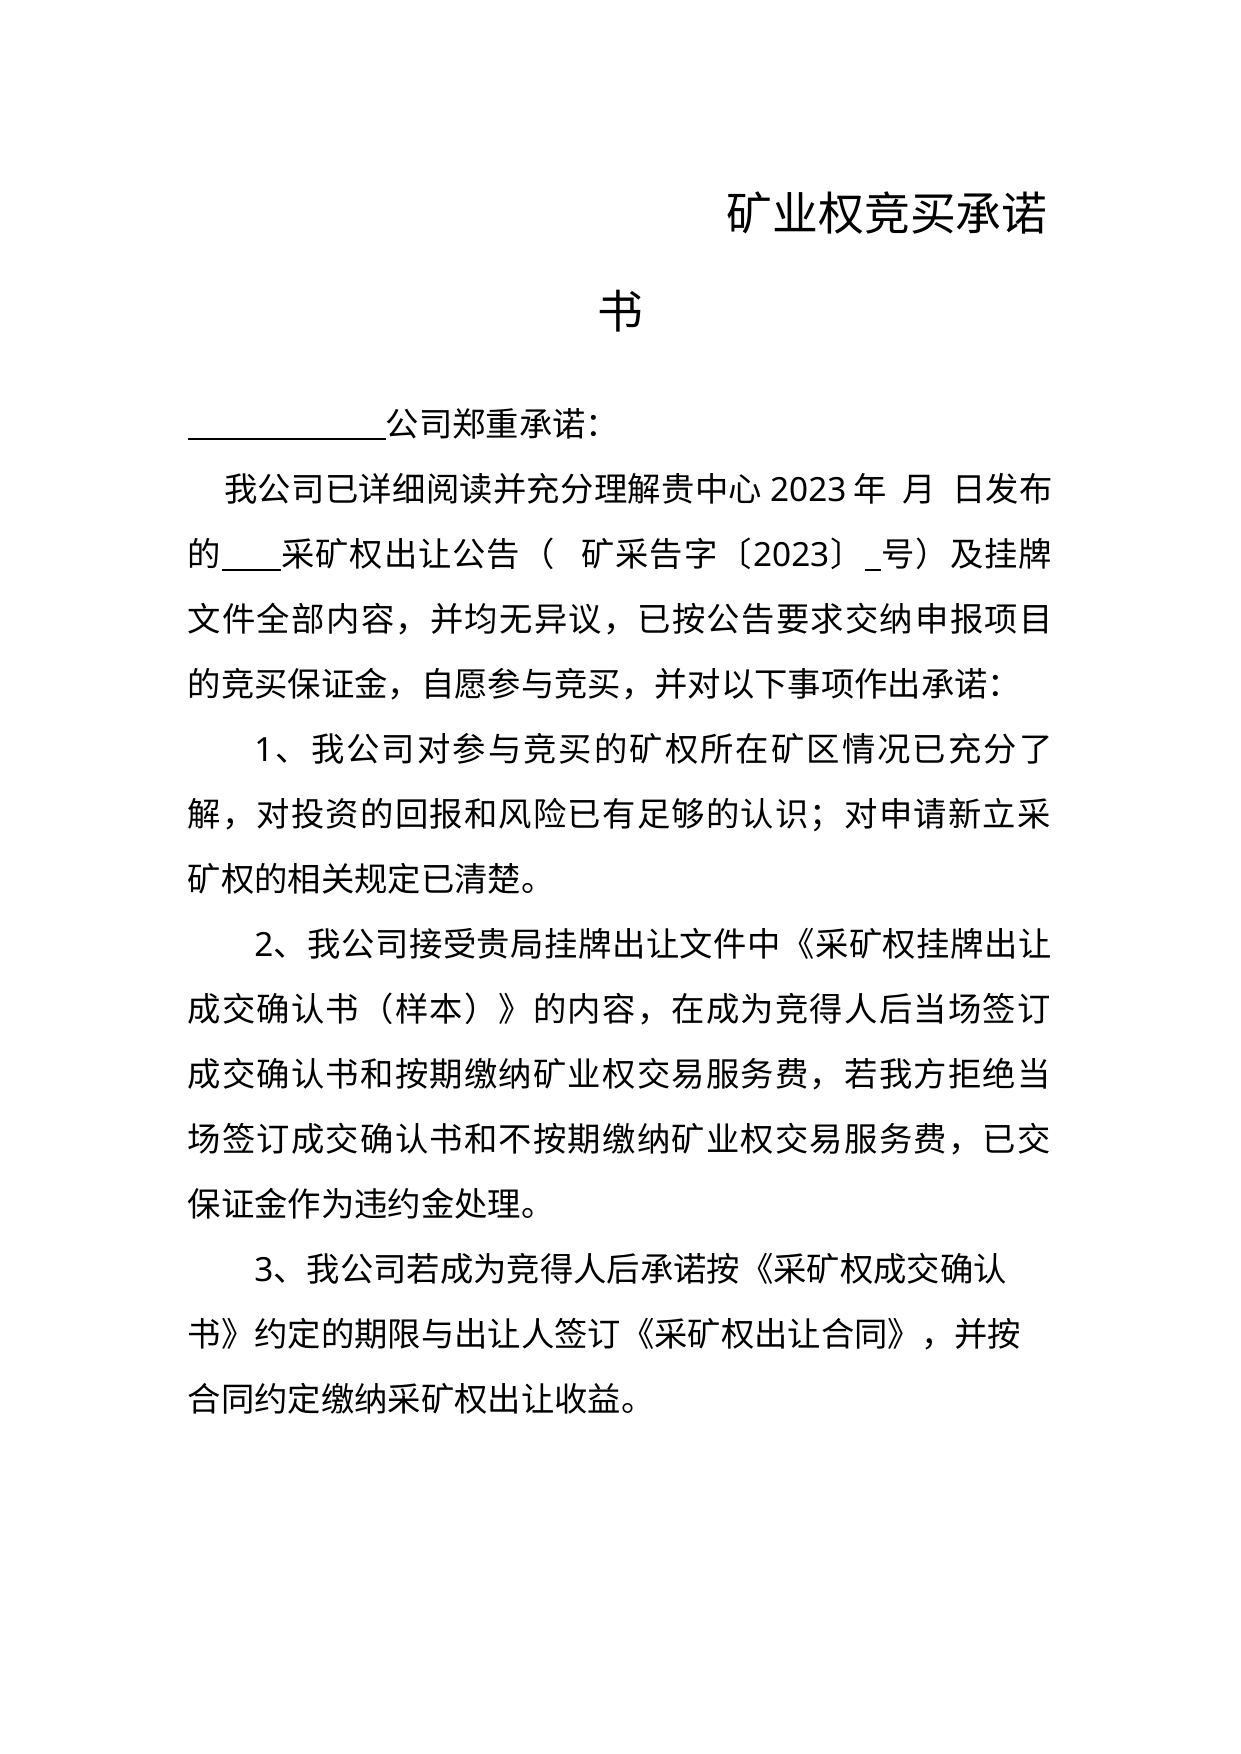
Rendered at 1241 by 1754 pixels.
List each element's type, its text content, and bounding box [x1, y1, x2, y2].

text 公司郑重承诺： [187, 389, 1053, 454]
text 年 月 日矿业权竞买承诺书 [187, 162, 1053, 357]
text 2、我公司接受贵局挂牌出让文件中《采矿权挂牌出让成交确认书（样本）》的内容，在成为竞得人后当场签订成交确认书和按期缴纳矿业权交易服务费，若我方拒绝当场签订成交确认书和不按期缴纳矿业权交易服务费，已交保证金作为违约金处理。 [187, 909, 1053, 1234]
text 3、我公司若成为竞得人后承诺按《采矿权成交确认书》约定的期限与出让人签订《采矿权出让合同》，并按合同约定缴纳采矿权出让收益。 [187, 1234, 1053, 1429]
text 我公司已详细阅读并充分理解贵中心2023年 月 日发布的 采矿权出让公告（ 矿采告字〔2023〕 号）及挂牌文件全部内容，并均无异议，已按公告要求交纳申报项目的竞买保证金，自愿参与竞买，并对以下事项作出承诺： [187, 454, 1053, 714]
text 1、我公司对参与竞买的矿权所在矿区情况已充分了解，对投资的回报和风险已有足够的认识；对申请新立采矿权的相关规定已清楚。 [187, 714, 1053, 909]
